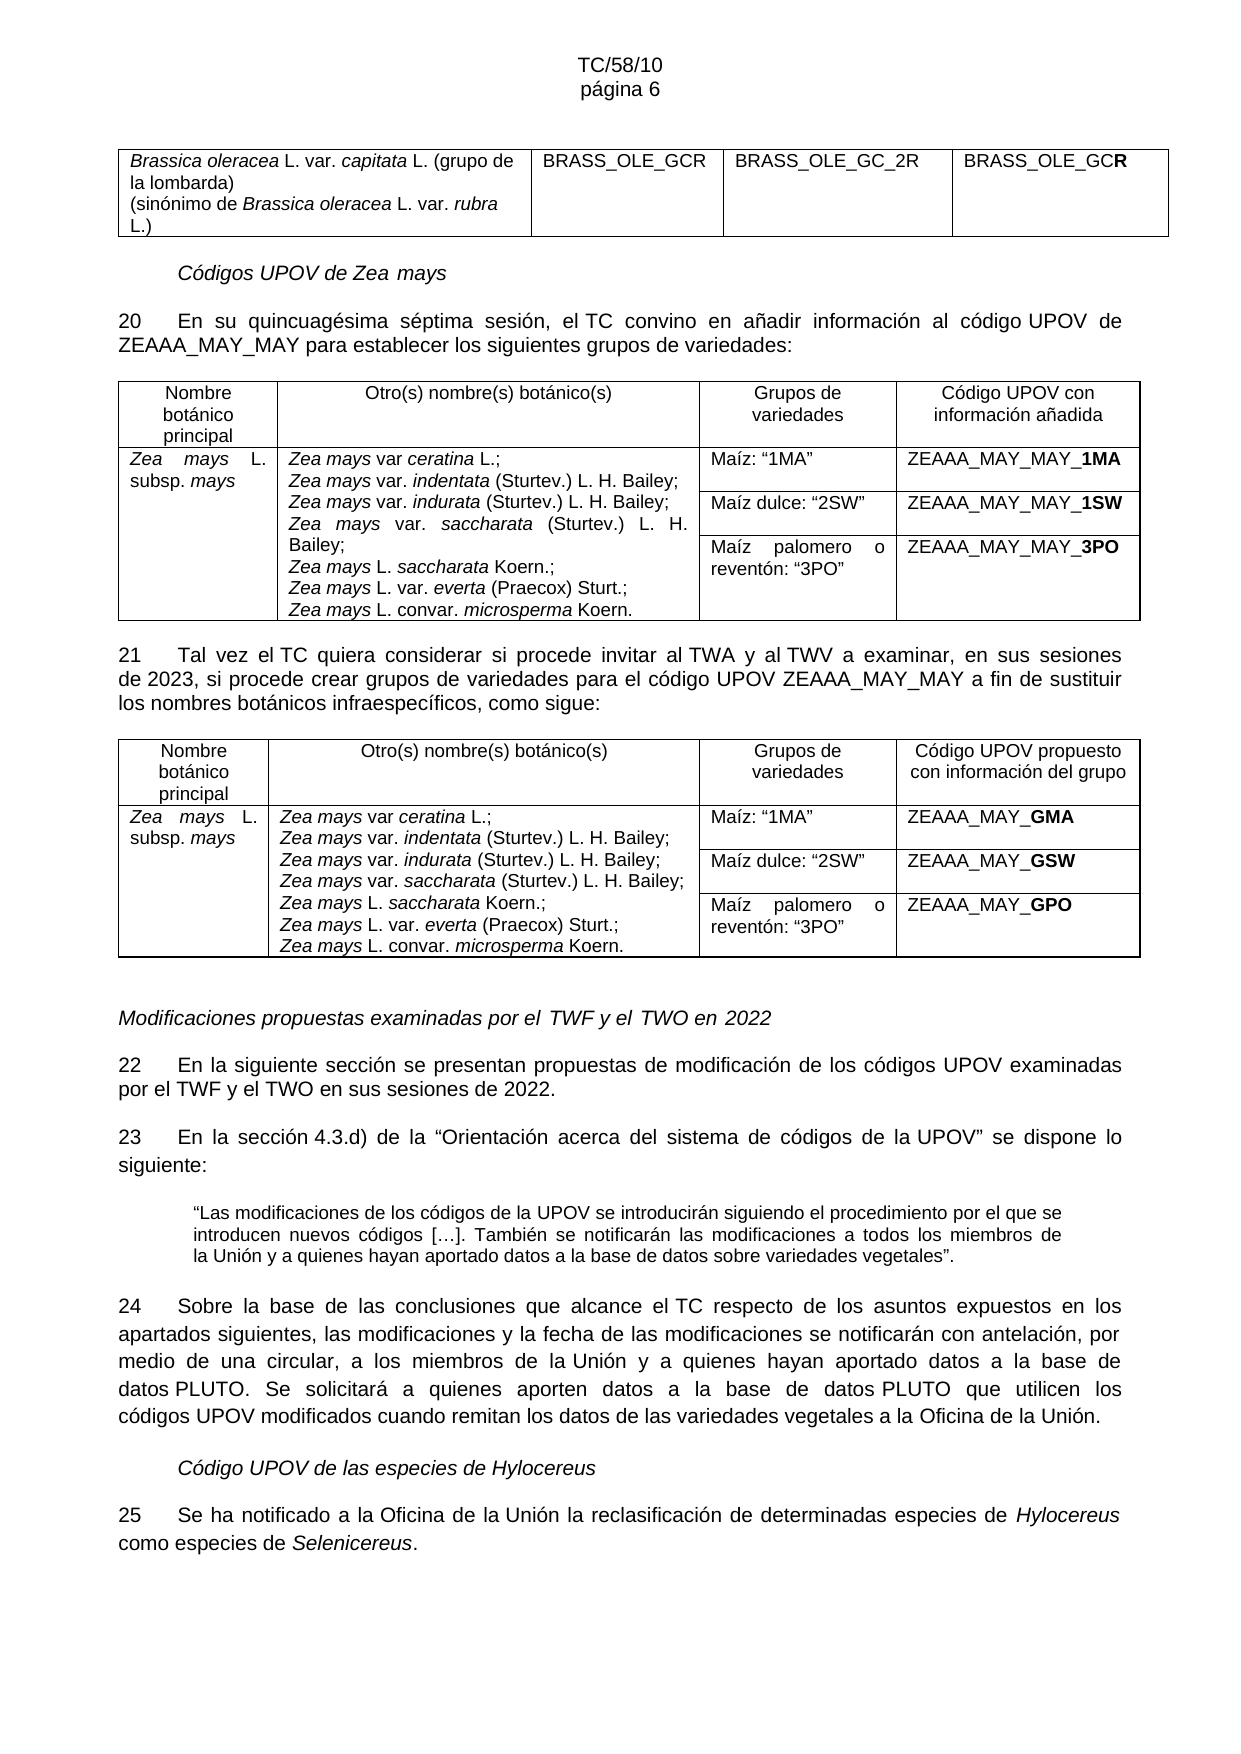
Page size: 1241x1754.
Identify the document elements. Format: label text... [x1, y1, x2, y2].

text En la sección 4.3.d) de la “Orientación acerca del sistema de códigos de la UPOV” se dispone lo siguiente: [118, 1125, 1122, 1177]
subtitle Modificaciones propuestas examinadas por el TWF y el TWO en 2022 [118, 1005, 1122, 1029]
table_cell ZEAAA_MAY_MAY_3PO [897, 536, 1139, 620]
table_cell Zea mays L. subsp. mays [119, 806, 268, 956]
table_header Nombre botánico principal [119, 382, 277, 447]
table_cell ZEAAA_MAY_MAY_1SW [897, 492, 1139, 535]
subtitle Código UPOV de las especies de Hylocereus [177, 1455, 1122, 1479]
table_cell Maíz palomero o reventón: “3PO” [700, 536, 896, 620]
table_header Grupos de variedades [700, 740, 896, 804]
table_cell Zea mays var ceratina L.; Zea mays var. indentata (Sturtev.) L. H. Bailey; Zea mays var. indurata (Sturtev.) L. H. Bailey; Zea mays var. saccharata (Sturtev.) L. H. Bailey; Zea mays L. saccharata Koern.; Zea mays L. var. everta (Praecox) Sturt.; Zea mays L. convar. microsperma Koern. [269, 806, 699, 956]
table_cell BRASS_OLE_GC_2R [724, 150, 952, 236]
table_cell Zea mays L. subsp. mays [119, 448, 277, 620]
table_cell Brassica oleracea L. var. capitata L. (grupo de la lombarda) (sinónimo de Brassica oleracea L. var. rubra L.) [119, 150, 531, 236]
table_cell Maíz: “1MA” [700, 448, 896, 491]
table_cell Maíz: “1MA” [700, 806, 896, 849]
table_header Grupos de variedades [700, 382, 896, 447]
subtitle Códigos UPOV de Zea mays [177, 261, 1122, 285]
table_header Código UPOV propuesto con información del grupo [897, 740, 1139, 804]
text Se ha notificado a la Oficina de la Unión la reclasificación de determinadas especies de Hylocereus como especies de Selenicereus. [118, 1503, 1122, 1555]
table_cell Maíz dulce: “2SW” [700, 492, 896, 535]
table_header Código UPOV con información añadida [897, 382, 1139, 447]
list “Las modificaciones de los códigos de la UPOV se introducirán siguiendo el procedimiento por el que se introducen nuevos códigos […]. También se notificarán las modificaciones a todos los miembros de la Unión y a quienes hayan aportado datos a la base de datos sobre variedades vegetales”. [193, 1202, 1063, 1266]
text Sobre la base de las conclusiones que alcance el TC respecto de los asuntos expuestos en los apartados siguientes, las modificaciones y la fecha de las modificaciones se notificarán con antelación, por medio de una circular, a los miembros de la Unión y a quienes hayan aportado datos a la base de datos PLUTO. Se solicitará a quienes aporten datos a la base de datos PLUTO que utilicen los códigos UPOV modificados cuando remitan los datos de las variedades vegetales a la Oficina de la Unión. [118, 1294, 1122, 1428]
table_cell BRASS_OLE_GCR [532, 150, 723, 236]
text En su quincuagésima séptima sesión, el TC convino en añadir información al código UPOV de ZEAAA_MAY_MAY para establecer los siguientes grupos de variedades: [118, 309, 1122, 357]
table_cell Zea mays var ceratina L.; Zea mays var. indentata (Sturtev.) L. H. Bailey; Zea mays var. indurata (Sturtev.) L. H. Bailey; Zea mays var. saccharata (Sturtev.) L. H. Bailey; Zea mays L. saccharata Koern.; Zea mays L. var. everta (Praecox) Sturt.; Zea mays L. convar. microsperma Koern. [278, 448, 699, 620]
table_cell Maíz dulce: “2SW” [700, 850, 896, 893]
table_cell ZEAAA_MAY_GSW [897, 850, 1139, 893]
table_header Otro(s) nombre(s) botánico(s) [269, 740, 699, 804]
text En la siguiente sección se presentan propuestas de modificación de los códigos UPOV examinadas por el TWF y el TWO en sus sesiones de 2022. [118, 1053, 1122, 1101]
table_header Nombre botánico principal [119, 740, 268, 804]
table_cell Maíz palomero o reventón: “3PO” [700, 894, 896, 956]
text Tal vez el TC quiera considerar si procede invitar al TWA y al TWV a examinar, en sus sesiones de 2023, si procede crear grupos de variedades para el código UPOV ZEAAA_MAY_MAY a fin de sustituir los nombres botánicos infraespecíficos, como sigue: [118, 643, 1122, 715]
table_cell ZEAAA_MAY_GMA [897, 806, 1139, 849]
table_cell ZEAAA_MAY_GPO [897, 894, 1139, 956]
table_header Otro(s) nombre(s) botánico(s) [278, 382, 699, 447]
table_cell BRASS_OLE_GCR [953, 150, 1168, 236]
table_cell ZEAAA_MAY_MAY_1MA [897, 448, 1139, 491]
